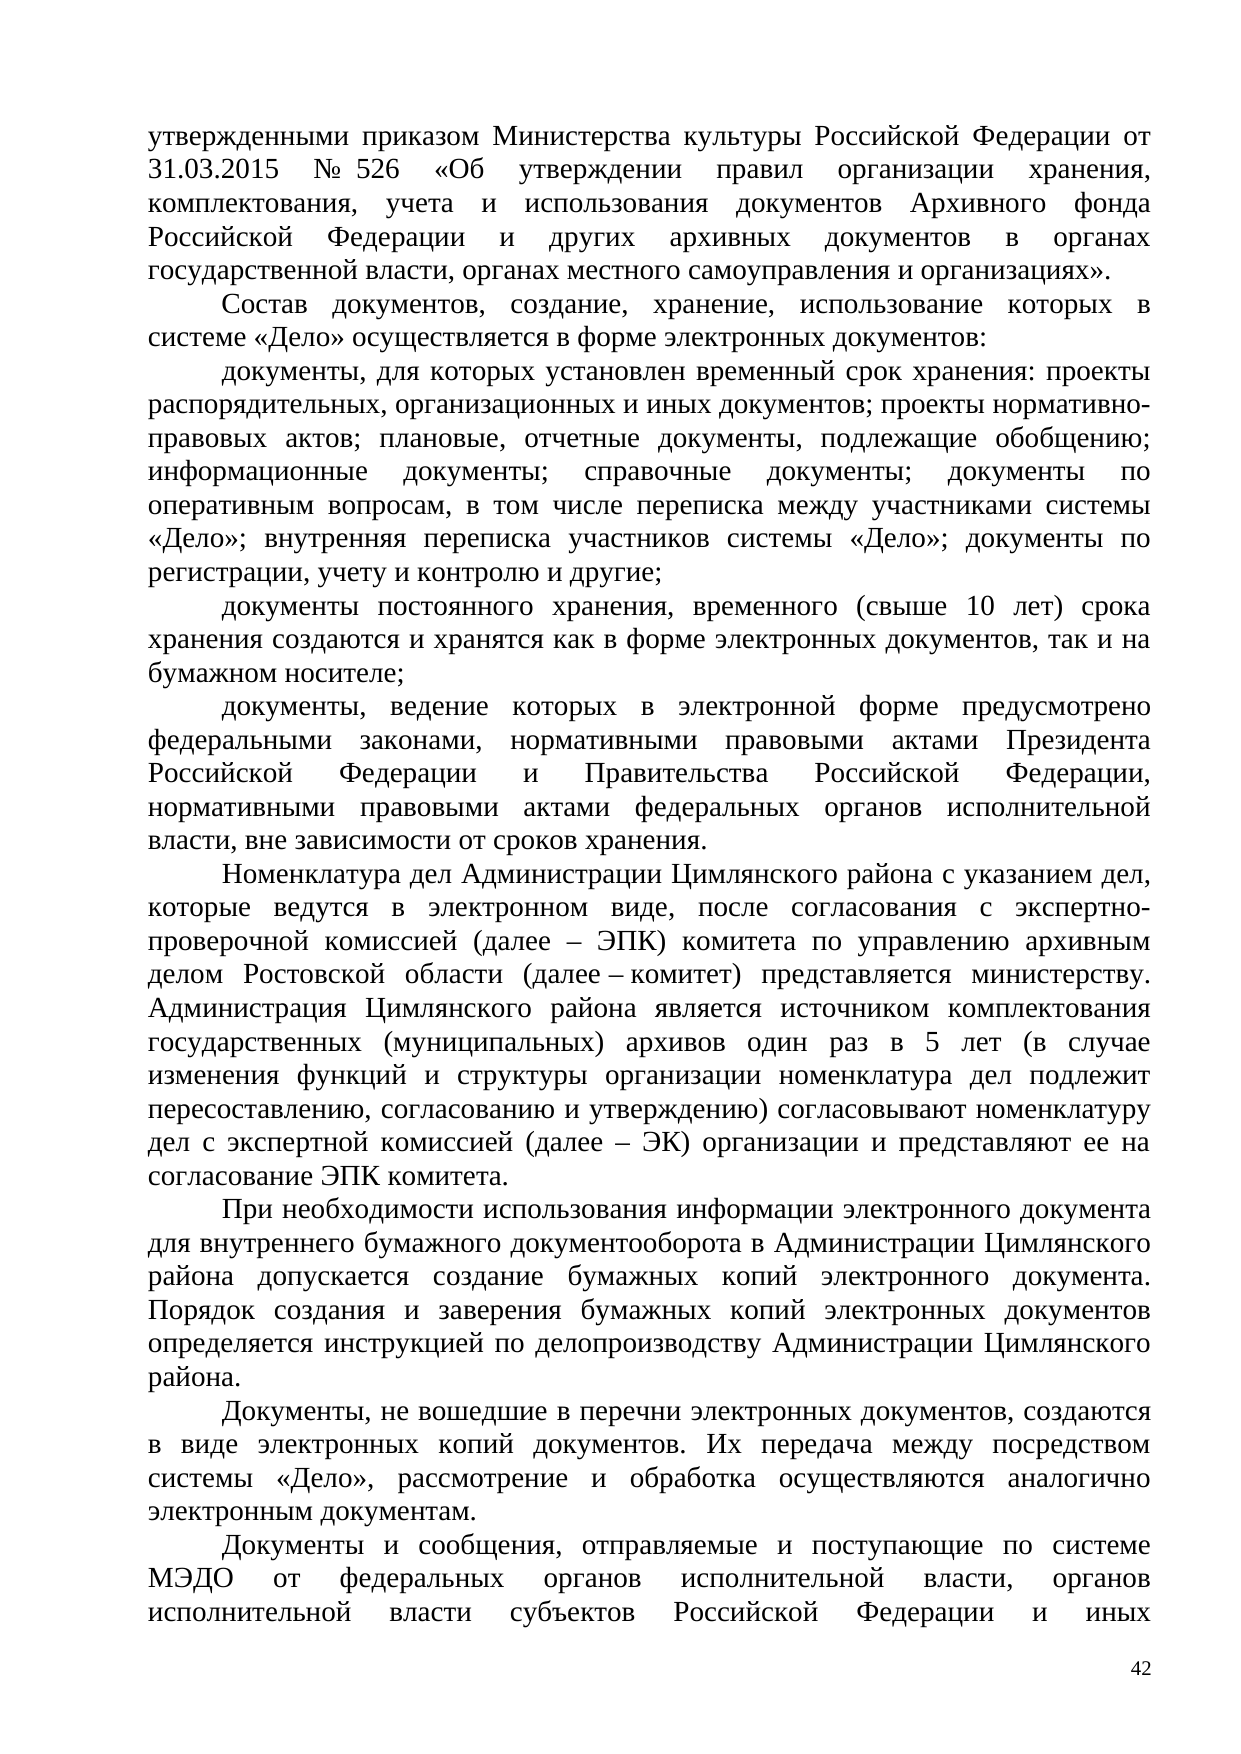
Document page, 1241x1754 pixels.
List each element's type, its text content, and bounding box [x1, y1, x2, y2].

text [148, 118, 1152, 286]
text документы постоянного хранения, временного (свыше 10 лет) срока хранения создаются и хранятся как в форме электронных документов, так и на бумажном носителе; [148, 588, 1152, 688]
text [148, 1527, 1152, 1627]
text При необходимости использования информации электронного документа для внутреннего бумажного документооборота в Администрации Цимлянского района допускается создание бумажных копий электронного документа. Порядок создания и заверения бумажных копий электронных документов определяется инструкцией по делопроизводству Администрации Цимлянского района. [148, 1191, 1152, 1393]
text Состав документов, создание, хранение, использование которых в системе «Дело» осуществляется в форме электронных документов: [148, 286, 1152, 353]
text Номенклатура дел Администрации Цимлянского района с указанием дел, которые ведутся в электронном виде, после согласования с экспертно-проверочной комиссией (далее – ЭПК) комитета по управлению архивным делом Ростовской области (далее – комитет) представляется министерству. Администрация Цимлянского района является источником комплектования государственных (муниципальных) архивов один раз в 5 лет (в случае изменения функций и структуры организации номенклатура дел подлежит пересоставлению, согласованию и утверждению) согласовывают номенклатуру дел с экспертной комиссией (далее – ЭК) организации и представляют ее на согласование ЭПК комитета. [148, 856, 1152, 1191]
text документы, для которых установлен временный срок хранения: проекты распорядительных, организационных и иных документов; проекты нормативно-правовых актов; плановые, отчетные документы, подлежащие обобщению; информационные документы; справочные документы; документы по оперативным вопросам, в том числе переписка между участниками системы «Дело»; внутренняя переписка участников системы «Дело»; документы по регистрации, учету и контролю и другие; [148, 353, 1152, 588]
text Документы, не вошедшие в перечни электронных документов, создаются в виде электронных копий документов. Их передача между посредством системы «Дело», рассмотрение и обработка осуществляются аналогично электронным документам. [148, 1393, 1152, 1527]
text документы, ведение которых в электронной форме предусмотрено федеральными законами, нормативными правовыми актами Президента Российской Федерации и Правительства Российской Федерации, нормативными правовыми актами федеральных органов исполнительной власти, вне зависимости от сроков хранения. [148, 688, 1152, 856]
